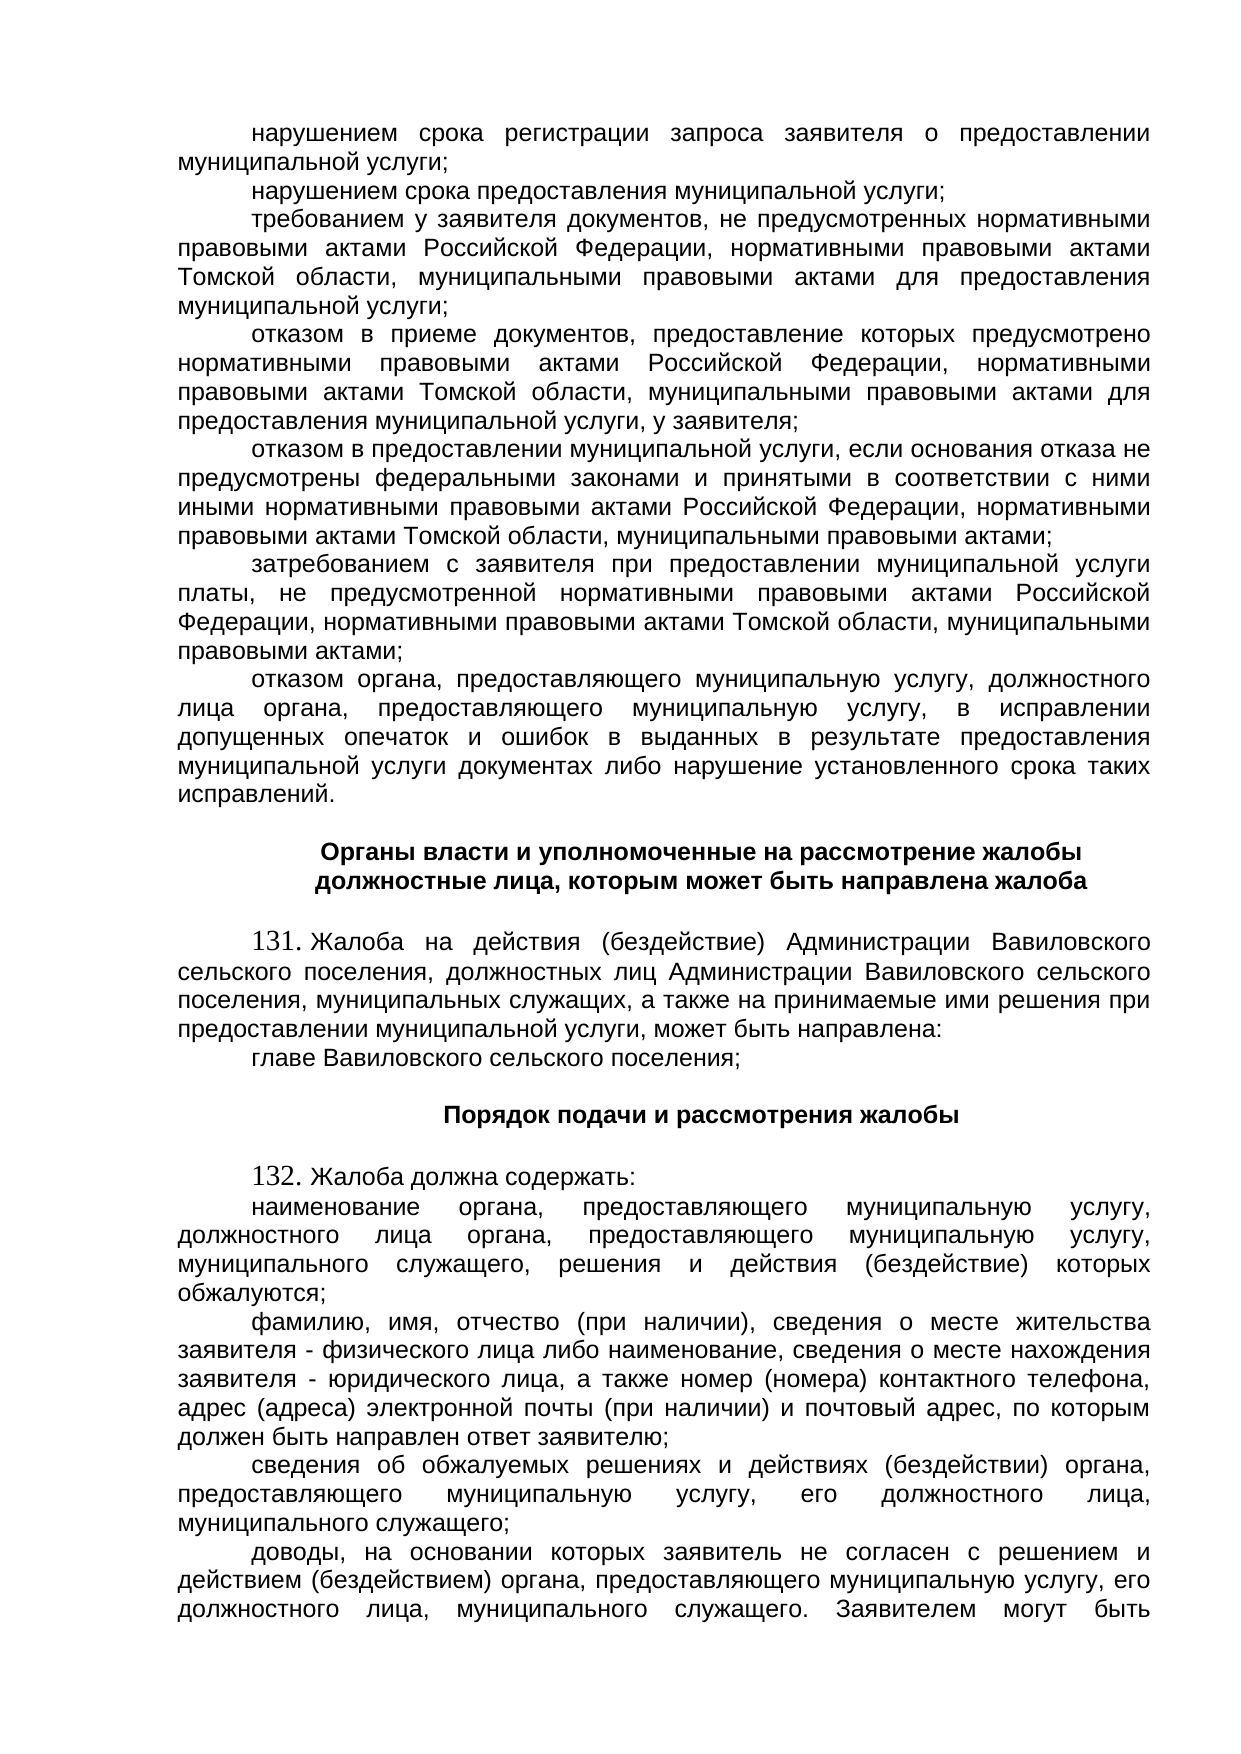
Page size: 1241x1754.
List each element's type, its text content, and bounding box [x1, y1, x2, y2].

text Порядок подачи и рассмотрения жалобы [177, 1100, 1152, 1129]
list Жалоба должна содержать: [177, 1158, 1152, 1191]
text отказом в предоставлении муниципальной услуги, если основания отказа не предусмотрены федеральными законами и принятыми в соответствии с ними иными нормативными правовыми актами Российской Федерации, нормативными правовыми актами Томской области, муниципальными правовыми актами; [177, 434, 1152, 549]
list Жалоба на действия (бездействие) Администрации Вавиловского сельского поселения, должностных лиц Администрации Вавиловского сельского поселения, муниципальных служащих, а также на принимаемые ими решения при предоставлении муниципальной услуги, может быть направлена: [177, 923, 1152, 1043]
text отказом органа, предоставляющего муниципальную услугу, должностного лица органа, предоставляющего муниципальную услугу, в исправлении допущенных опечаток и ошибок в выданных в результате предоставления муниципальной услуги документах либо нарушение установленного срока таких исправлений. [177, 664, 1152, 808]
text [177, 1536, 1152, 1623]
text наименование органа, предоставляющего муниципальную услугу, должностного лица органа, предоставляющего муниципальную услугу, муниципального служащего, решения и действия (бездействие) которых обжалуются; [177, 1191, 1152, 1306]
text затребованием с заявителя при предоставлении муниципальной услуги платы, не предусмотренной нормативными правовыми актами Российской Федерации, нормативными правовыми актами Томской области, муниципальными правовыми актами; [177, 549, 1152, 664]
text фамилию, имя, отчество (при наличии), сведения о месте жительства заявителя - физического лица либо наименование, сведения о месте нахождения заявителя - юридического лица, а также номер (номера) контактного телефона, адрес (адреса) электронной почты (при наличии) и почтовый адрес, по которым должен быть направлен ответ заявителю; [177, 1306, 1152, 1450]
text отказом в приеме документов, предоставление которых предусмотрено нормативными правовыми актами Российской Федерации, нормативными правовыми актами Томской области, муниципальными правовыми актами для предоставления муниципальной услуги, у заявителя; [177, 319, 1152, 434]
text должностные лица, которым может быть направлена жалоба [177, 866, 1152, 894]
text сведения об обжалуемых решениях и действиях (бездействии) органа, предоставляющего муниципальную услугу, его должностного лица, муниципального служащего; [177, 1450, 1152, 1536]
text требованием у заявителя документов, не предусмотренных нормативными правовыми актами Российской Федерации, нормативными правовыми актами Томской области, муниципальными правовыми актами для предоставления муниципальной услуги; [177, 204, 1152, 319]
text нарушением срока регистрации запроса заявителя о предоставлении муниципальной услуги; [177, 118, 1152, 176]
text главе Вавиловского сельского поселения; [177, 1043, 1152, 1072]
text нарушением срока предоставления муниципальной услуги; [177, 176, 1152, 204]
text Органы власти и уполномоченные на рассмотрение жалобы [177, 837, 1152, 866]
